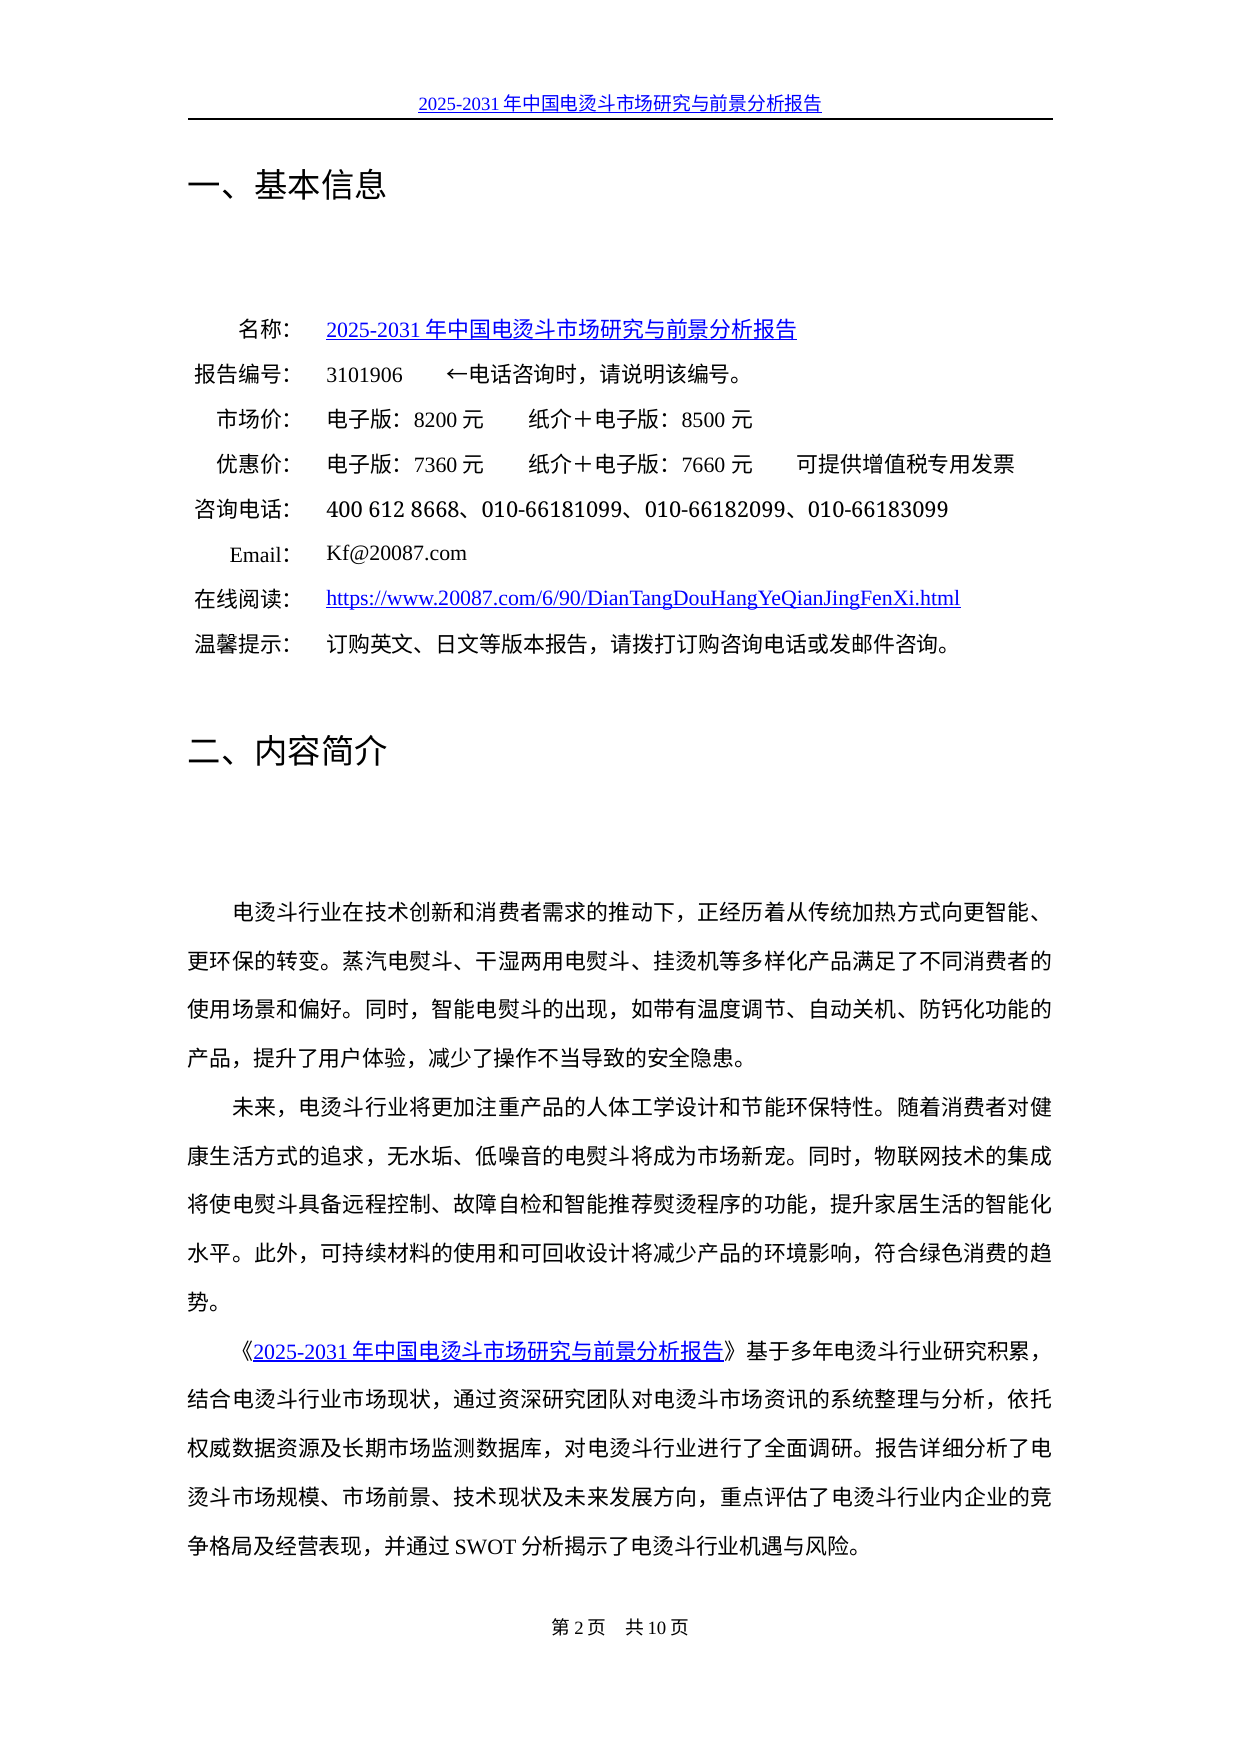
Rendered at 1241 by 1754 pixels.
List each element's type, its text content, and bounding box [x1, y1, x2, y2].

table_cell Email： [167, 537, 315, 582]
table_cell [315, 582, 1073, 627]
title 一、基本信息 [187, 150, 1053, 215]
table_cell Kf@20087.com [315, 537, 1073, 582]
table_header 名称： [167, 312, 315, 357]
table_header 2025-2031年中国电烫斗市场研究与前景分析报告 [315, 312, 1073, 357]
title 二、内容简介 [187, 717, 1053, 782]
table_cell 优惠价： [167, 447, 315, 492]
table_cell 订购英文、日文等版本报告，请拨打订购咨询电话或发邮件咨询。 [315, 627, 1073, 672]
table_cell 电子版：7360 元 纸介＋电子版：7660 元 可提供增值税专用发票 [315, 447, 1073, 492]
table_cell 电子版：8200 元 纸介＋电子版：8500 元 [315, 402, 1073, 447]
table_cell 报告编号： [167, 357, 315, 402]
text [187, 894, 1053, 1561]
table_cell 400 612 8668、010-66181099、010-66182099、010-66183099 [315, 492, 1073, 537]
table_cell 咨询电话： [167, 492, 315, 537]
table_cell 在线阅读： [167, 582, 315, 627]
table_cell 3101906 ←电话咨询时，请说明该编号。 [315, 357, 1073, 402]
table_cell 市场价： [167, 402, 315, 447]
table_cell 温馨提示： [167, 627, 315, 672]
